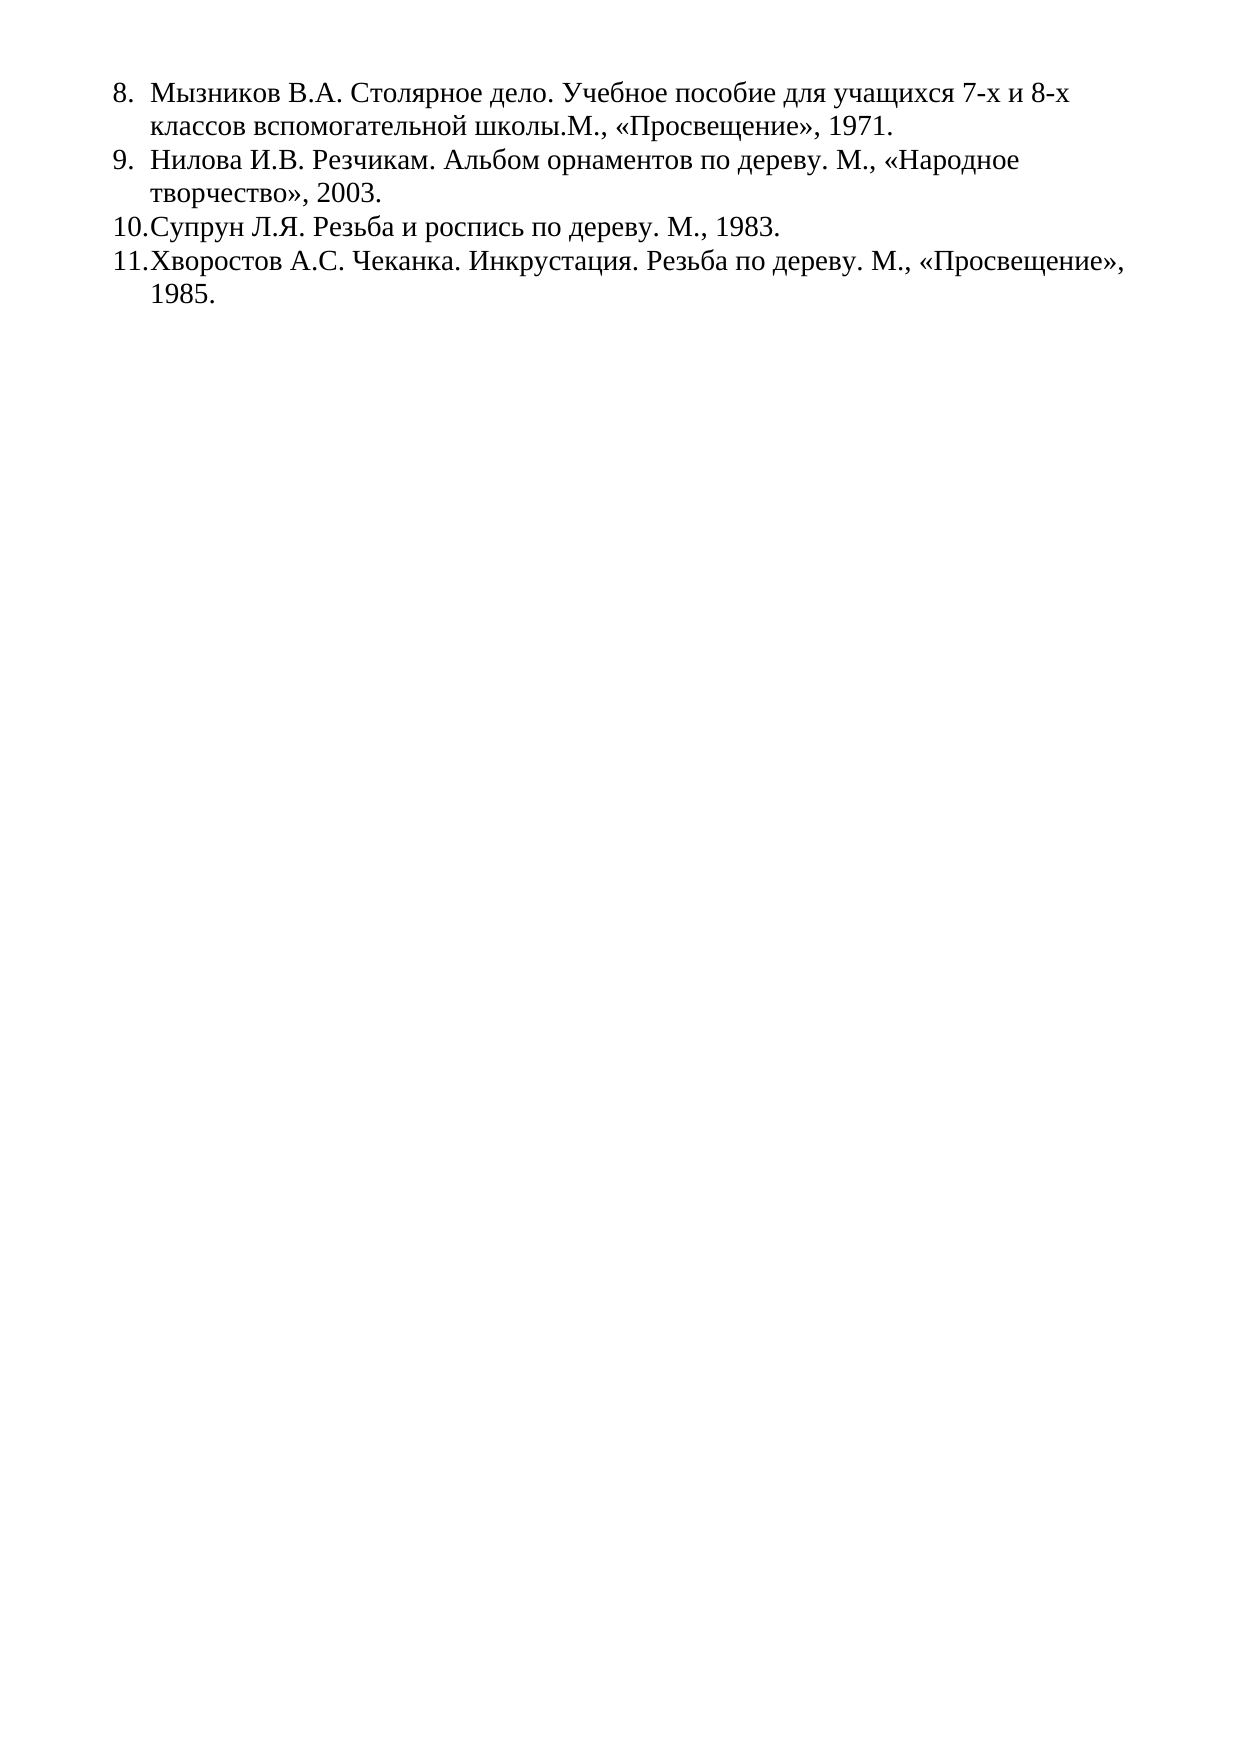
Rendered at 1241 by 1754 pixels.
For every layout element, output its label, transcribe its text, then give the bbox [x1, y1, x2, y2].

list Супрун Л.Я. Резьба и роспись по дереву. М., 1983. [112, 209, 1153, 243]
list Мызников В.А. Столярное дело. Учебное пособие для учащихся 7-х и 8-х классов вспомогательной школы.М., «Просвещение», 1971. [112, 75, 1153, 142]
list Нилова И.В. Резчикам. Альбом орнаментов по дереву. М., «Народное творчество», 2003. [112, 142, 1153, 209]
list Хворостов А.С. Чеканка. Инкрустация. Резьба по дереву. М., «Просвещение», 1985. [112, 243, 1153, 310]
